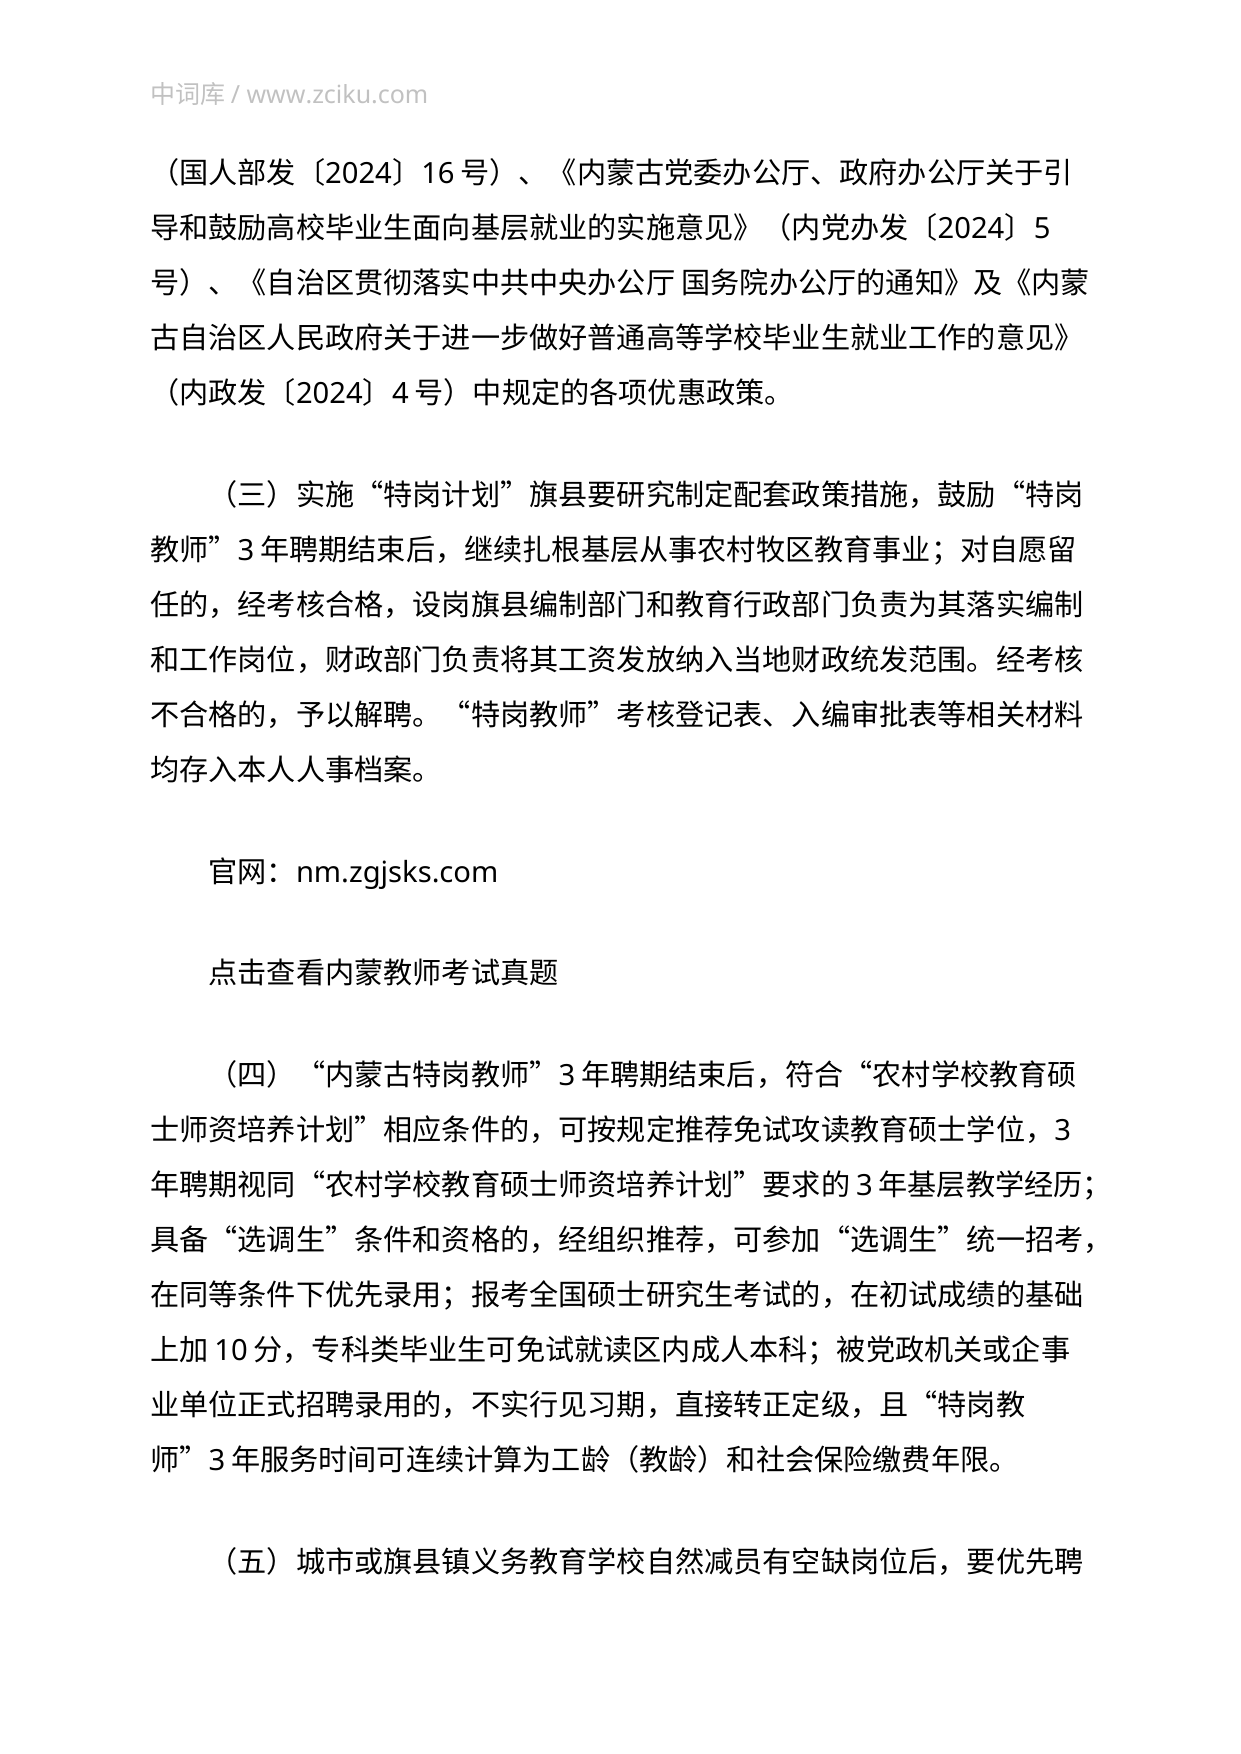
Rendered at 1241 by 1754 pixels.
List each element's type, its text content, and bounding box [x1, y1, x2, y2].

text 点击查看内蒙教师考试真题 [150, 950, 1090, 992]
text 官网：nm.zgjsks.com [150, 848, 1090, 891]
text （三）实施“特岗计划”旗县要研究制定配套政策措施，鼓励“特岗教师”3年聘期结束后，继续扎根基层从事农村牧区教育事业；对自愿留任的，经考核合格，设岗旗县编制部门和教育行政部门负责为其落实编制和工作岗位，财政部门负责将其工资发放纳入当地财政统发范围。经考核不合格的，予以解聘。“特岗教师”考核登记表、入编审批表等相关材料均存入本人人事档案。 [150, 472, 1090, 789]
text （四）“内蒙古特岗教师”3年聘期结束后，符合“农村学校教育硕士师资培养计划”相应条件的，可按规定推荐免试攻读教育硕士学位，3年聘期视同“农村学校教育硕士师资培养计划”要求的3年基层教学经历；具备“选调生”条件和资格的，经组织推荐，可参加“选调生”统一招考，在同等条件下优先录用；报考全国硕士研究生考试的，在初试成绩的基础上加10分，专科类毕业生可免试就读区内成人本科；被党政机关或企事业单位正式招聘录用的，不实行见习期，直接转正定级，且“特岗教师”3年服务时间可连续计算为工龄（教龄）和社会保险缴费年限。 [150, 1052, 1090, 1479]
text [150, 1538, 1090, 1581]
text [150, 150, 1090, 412]
